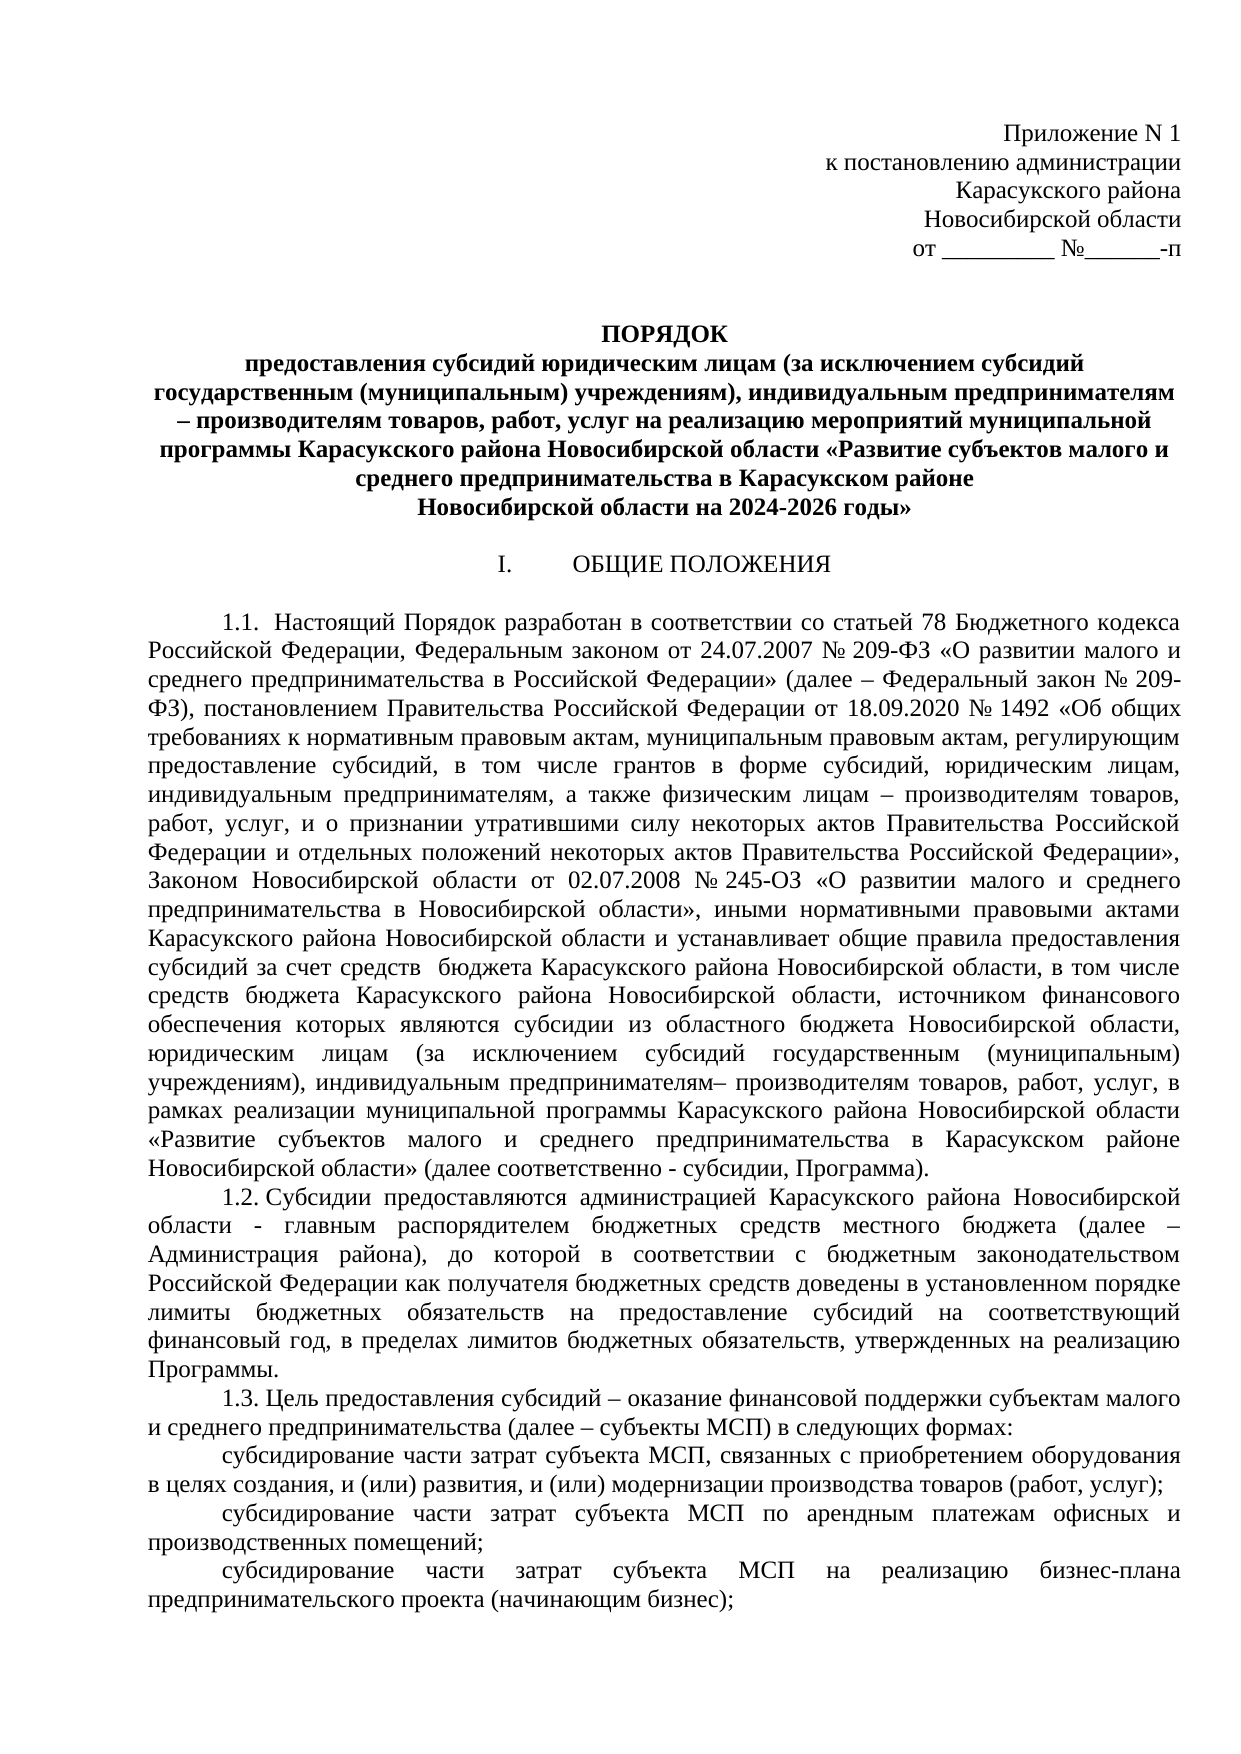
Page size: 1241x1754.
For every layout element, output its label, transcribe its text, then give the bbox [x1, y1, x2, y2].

text субсидирование части затрат субъекта МСП по арендным платежам офисных и производственных помещений; [148, 1498, 1181, 1556]
text от _________ №______-п [148, 233, 1181, 262]
text предоставления субсидий юридическим лицам (за исключением субсидий государственным (муниципальным) учреждениям), индивидуальным предпринимателям – производителям товаров, работ, услуг на реализацию мероприятий муниципальной программы Карасукского района Новосибирской области «Развитие субъектов малого и среднего предпринимательства в Карасукском районе [148, 348, 1181, 492]
text 1.1. Настоящий Порядок разработан в соответствии со статьей 78 Бюджетного кодекса Российской Федерации, Федеральным законом от 24.07.2007 № 209-ФЗ «О развитии малого и среднего предпринимательства в Российской Федерации» (далее – Федеральный закон № 209-ФЗ), постановлением Правительства Российской Федерации от 18.09.2020 № 1492 «Об общих требованиях к нормативным правовым актам, муниципальным правовым актам, регулирующим предоставление субсидий, в том числе грантов в форме субсидий, юридическим лицам, индивидуальным предпринимателям, а также физическим лицам – производителям товаров, работ, услуг, и о признании утратившими силу некоторых актов Правительства Российской Федерации и отдельных положений некоторых актов Правительства Российской Федерации», Законом Новосибирской области от 02.07.2008 № 245-ОЗ «О развитии малого и среднего предпринимательства в Новосибирской области», иными нормативными правовыми актами Карасукского района Новосибирской области и устанавливает общие правила предоставления субсидий за счет средств бюджета Карасукского района Новосибирской области, в том числе средств бюджета Карасукского района Новосибирской области, источником финансового обеспечения которых являются субсидии из областного бюджета Новосибирской области, юридическим лицам (за исключением субсидий государственным (муниципальным) учреждениям), индивидуальным предпринимателям– производителям товаров, работ, услуг, в рамках реализации муниципальной программы Карасукского района Новосибирской области «Развитие субъектов малого и среднего предпринимательства в Карасукском районе Новосибирской области» (далее соответственно - субсидии, Программа). [148, 607, 1181, 1182]
text субсидирование части затрат субъекта МСП на реализацию бизнес-плана предпринимательского проекта (начинающим бизнес); [148, 1556, 1181, 1613]
text 1.2. Субсидии предоставляются администрацией Карасукского района Новосибирской области - главным распорядителем бюджетных средств местного бюджета (далее – Администрация района), до которой в соответствии с бюджетным законодательством Российской Федерации как получателя бюджетных средств доведены в установленном порядке лимиты бюджетных обязательств на предоставление субсидий на соответствующий финансовый год, в пределах лимитов бюджетных обязательств, утвержденных на реализацию Программы. [148, 1182, 1181, 1383]
text Карасукского района [148, 176, 1181, 204]
list ОБЩИЕ ПОЛОЖЕНИЯ [148, 549, 1181, 578]
text субсидирование части затрат субъекта МСП, связанных с приобретением оборудования в целях создания, и (или) развития, и (или) модернизации производства товаров (работ, услуг); [148, 1441, 1181, 1498]
text 1.3. Цель предоставления субсидий – оказание финансовой поддержки субъектам малого и среднего предпринимательства (далее – субъекты МСП) в следующих формах: [148, 1383, 1181, 1441]
text Новосибирской области [148, 204, 1181, 233]
text ПОРЯДОК [148, 319, 1181, 348]
text Новосибирской области на 2024-2026 годы» [148, 492, 1181, 521]
text к постановлению администрации [148, 147, 1181, 176]
text Приложение N 1 [148, 118, 1181, 147]
